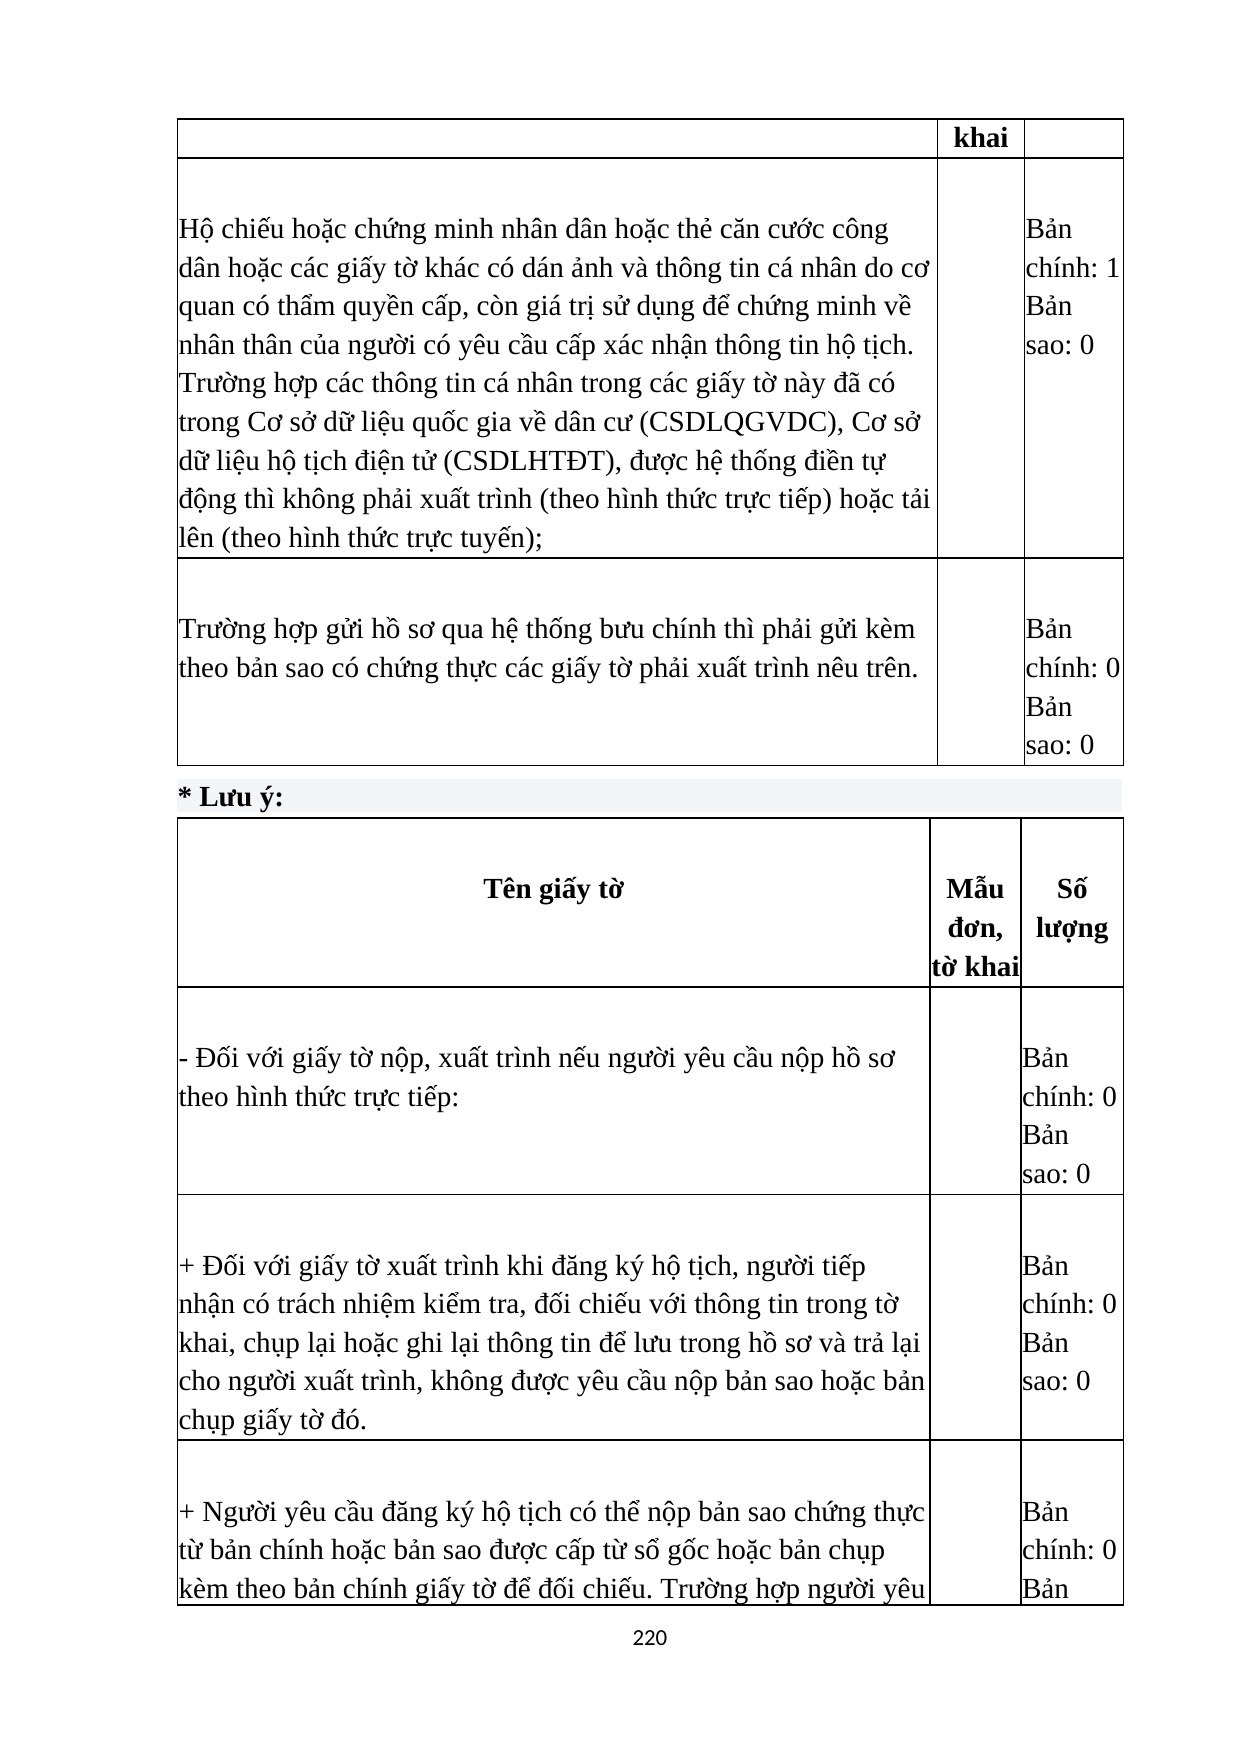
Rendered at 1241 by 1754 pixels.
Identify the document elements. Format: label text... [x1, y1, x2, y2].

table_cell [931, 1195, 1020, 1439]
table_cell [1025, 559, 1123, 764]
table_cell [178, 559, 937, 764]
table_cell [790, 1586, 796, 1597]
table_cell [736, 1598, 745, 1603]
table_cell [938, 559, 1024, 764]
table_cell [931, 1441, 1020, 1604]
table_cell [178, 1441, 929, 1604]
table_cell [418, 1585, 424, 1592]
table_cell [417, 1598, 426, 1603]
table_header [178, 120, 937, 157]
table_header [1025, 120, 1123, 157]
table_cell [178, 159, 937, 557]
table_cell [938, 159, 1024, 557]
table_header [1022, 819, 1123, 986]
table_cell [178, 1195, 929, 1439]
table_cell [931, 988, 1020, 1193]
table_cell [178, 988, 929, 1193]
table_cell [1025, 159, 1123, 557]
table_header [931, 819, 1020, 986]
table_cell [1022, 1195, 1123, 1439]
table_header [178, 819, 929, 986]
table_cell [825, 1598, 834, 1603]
text * Lưu ý: [177, 779, 1122, 812]
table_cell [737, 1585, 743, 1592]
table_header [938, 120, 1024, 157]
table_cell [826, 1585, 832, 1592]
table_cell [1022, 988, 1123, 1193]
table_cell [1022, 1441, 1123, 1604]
